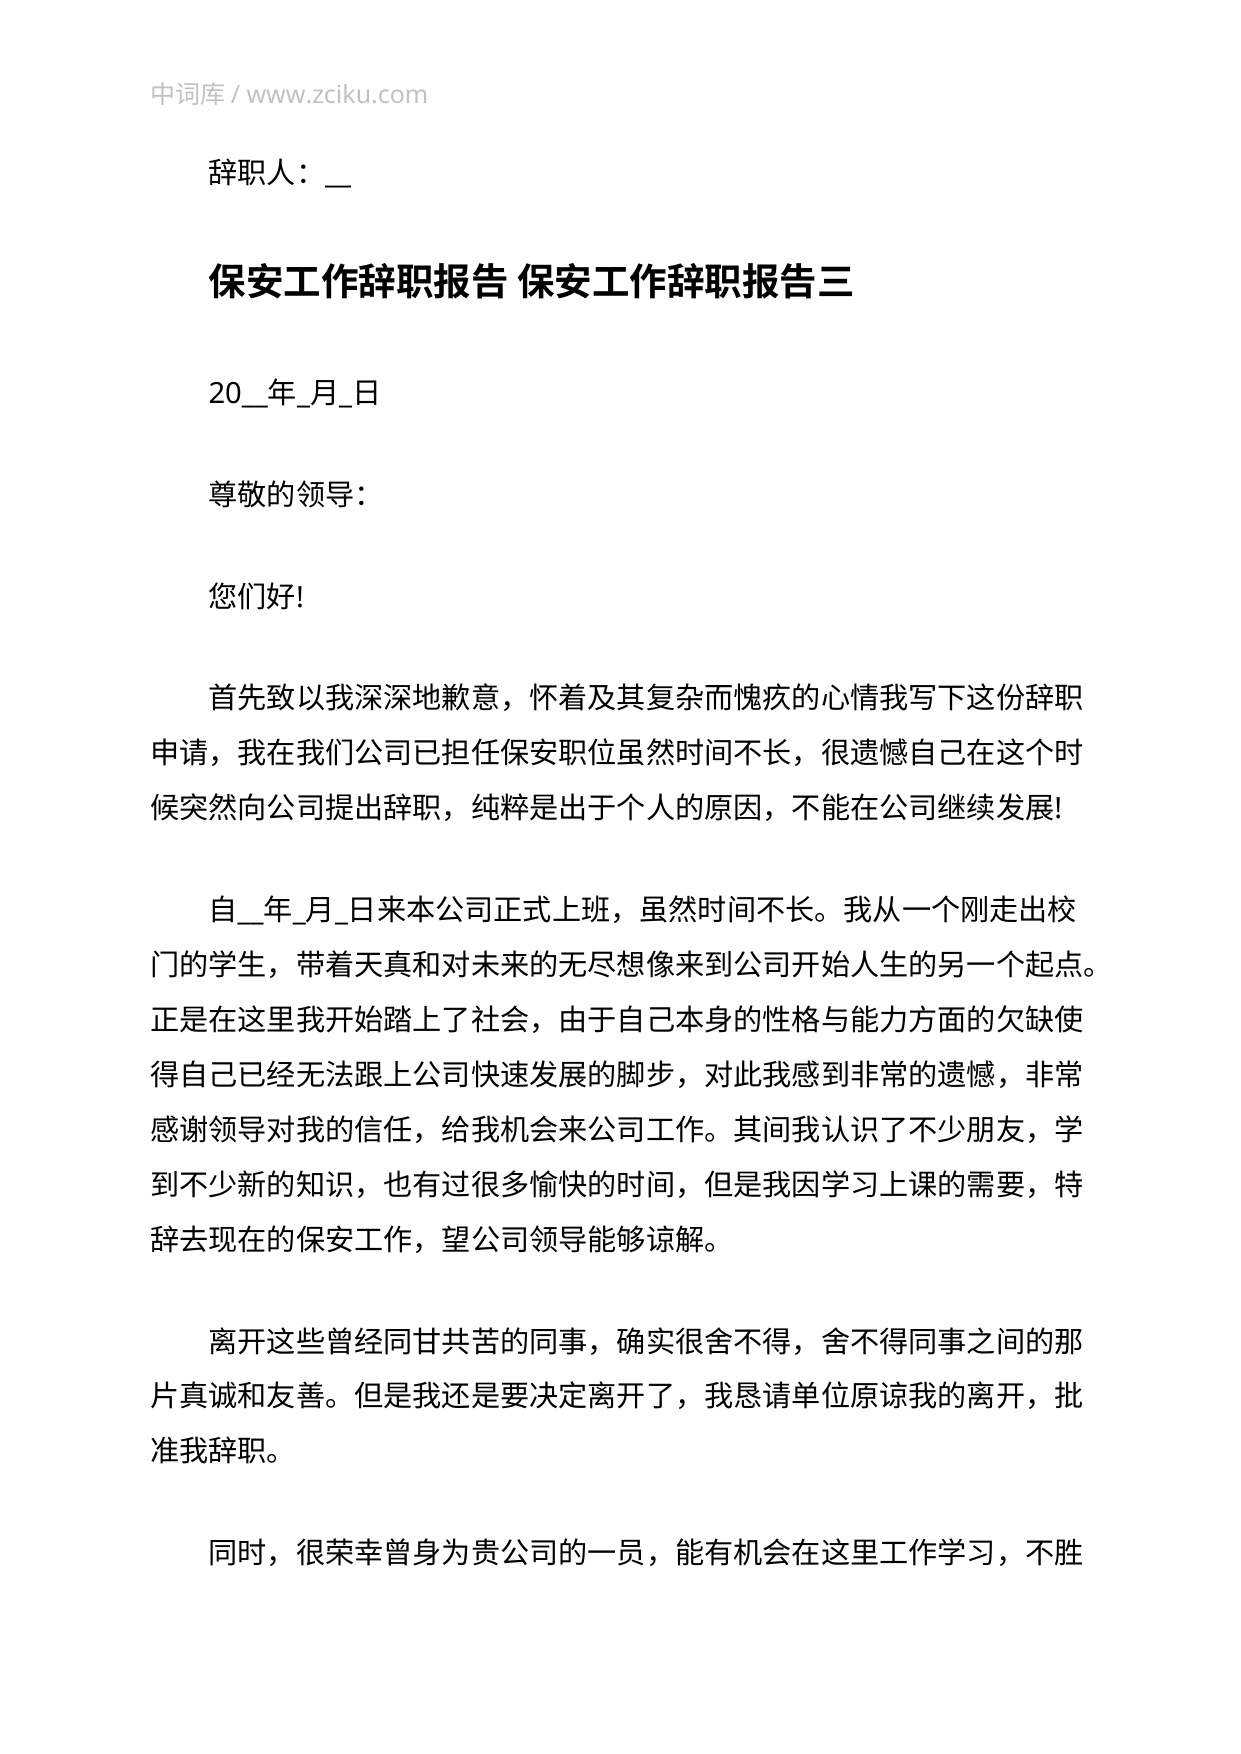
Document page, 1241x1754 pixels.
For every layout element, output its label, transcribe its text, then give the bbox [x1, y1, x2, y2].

text 首先致以我深深地歉意，怀着及其复杂而愧疚的心情我写下这份辞职申请，我在我们公司已担任保安职位虽然时间不长，很遗憾自己在这个时候突然向公司提出辞职，纯粹是出于个人的原因，不能在公司继续发展! [150, 675, 1090, 827]
text 保安工作辞职报告 保安工作辞职报告三 [150, 252, 1090, 306]
text 辞职人：__ [150, 150, 1090, 192]
text 离开这些曾经同甘共苦的同事，确实很舍不得，舍不得同事之间的那片真诚和友善。但是我还是要决定离开了，我恳请单位原谅我的离开，批准我辞职。 [150, 1318, 1090, 1470]
text 尊敬的领导： [150, 471, 1090, 514]
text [150, 1530, 1090, 1572]
text 自__年_月_日来本公司正式上班，虽然时间不长。我从一个刚走出校门的学生，带着天真和对未来的无尽想像来到公司开始人生的另一个起点。正是在这里我开始踏上了社会，由于自己本身的性格与能力方面的欠缺使得自己已经无法跟上公司快速发展的脚步，对此我感到非常的遗憾，非常感谢领导对我的信任，给我机会来公司工作。其间我认识了不少朋友，学到不少新的知识，也有过很多愉快的时间，但是我因学习上课的需要，特辞去现在的保安工作，望公司领导能够谅解。 [150, 887, 1090, 1259]
text 20__年_月_日 [150, 369, 1090, 412]
text 您们好! [150, 573, 1090, 616]
